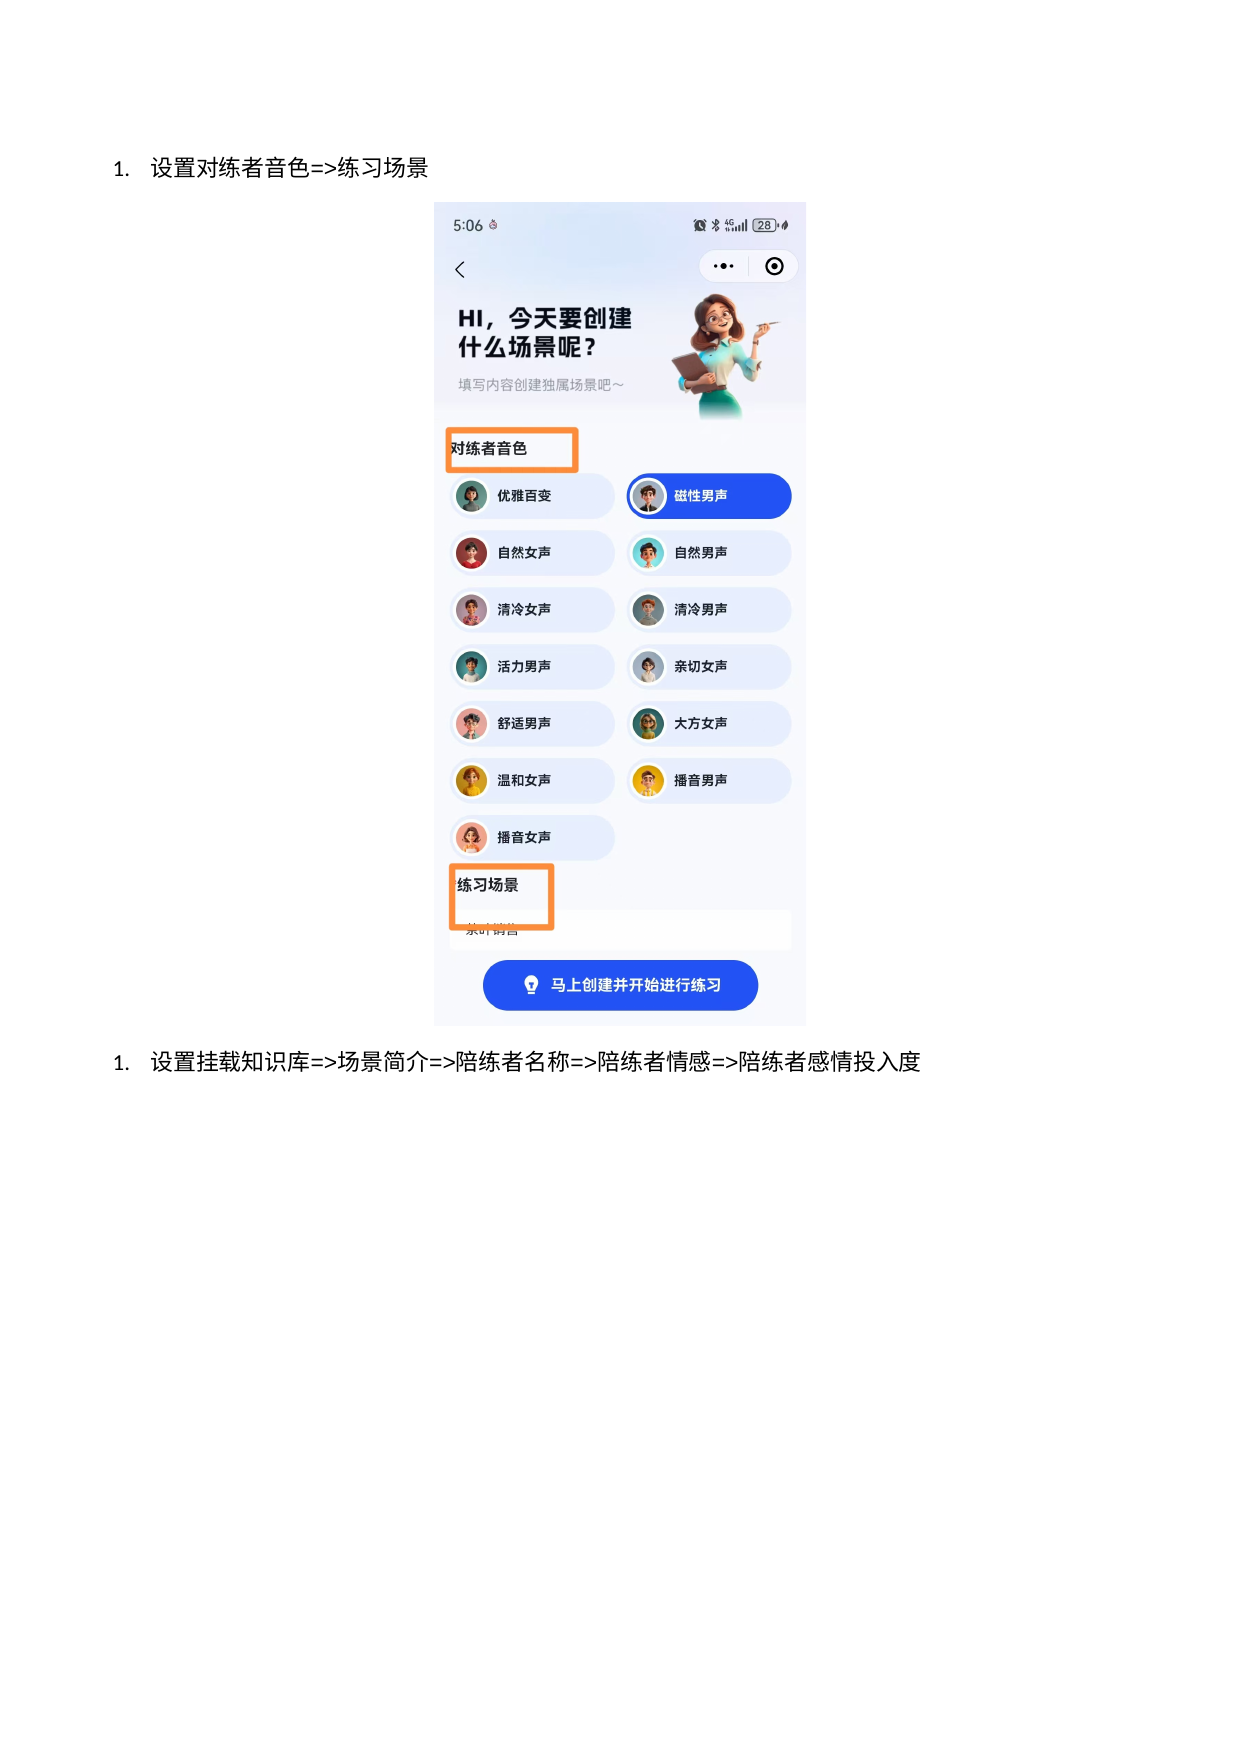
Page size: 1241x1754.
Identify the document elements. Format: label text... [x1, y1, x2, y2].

picture [434, 202, 807, 1026]
list 设置对练者音色=>练习场景 [112, 150, 1090, 183]
list 设置挂载知识库=>场景简介=>陪练者名称=>陪练者情感=>陪练者感情投入度 [112, 1044, 1090, 1077]
